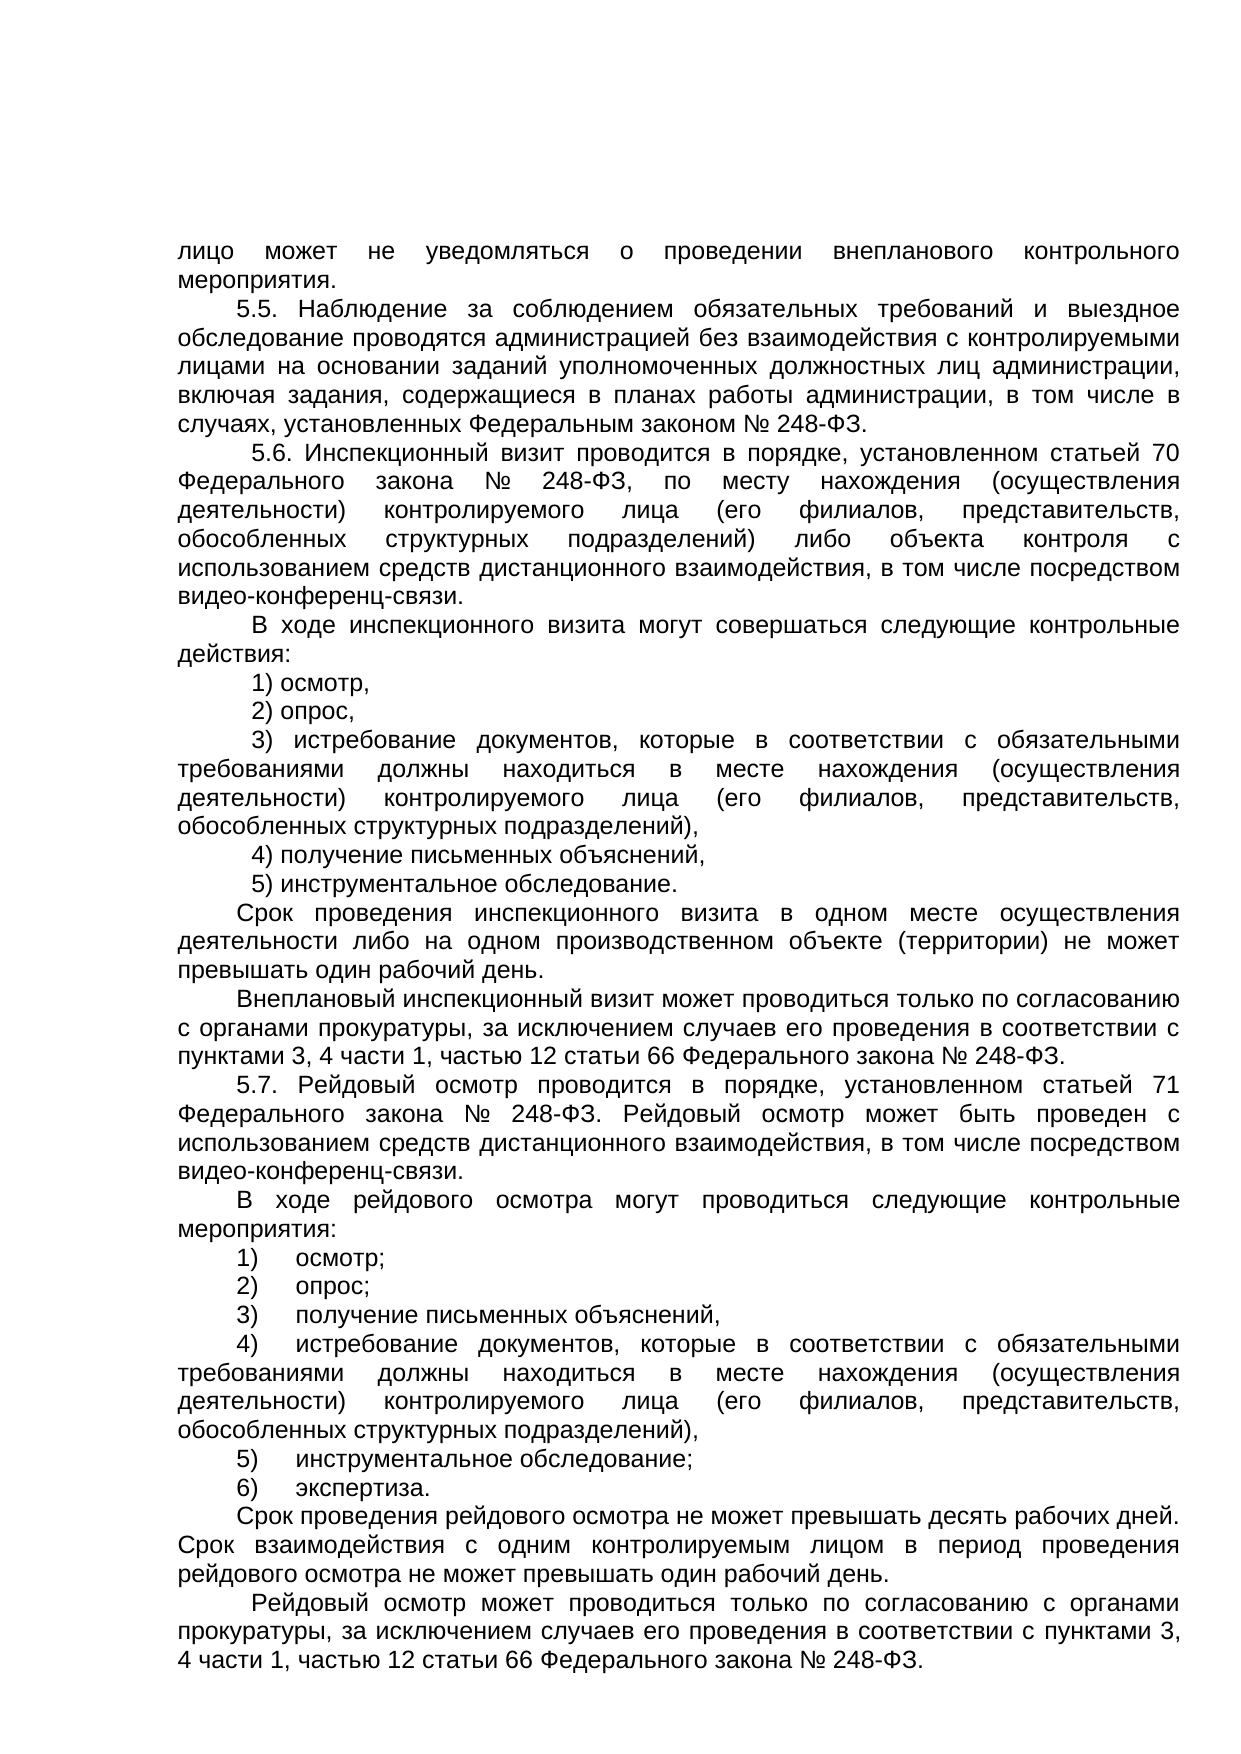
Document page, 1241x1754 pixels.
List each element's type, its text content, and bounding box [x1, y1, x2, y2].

list опрос; [177, 1271, 1181, 1300]
text 2) опрос, [177, 696, 1181, 725]
text Срок проведения инспекционного визита в одном месте осуществления деятельности либо на одном производственном объекте (территории) не может превышать один рабочий день. [177, 897, 1181, 984]
text 5.6. Инспекционный визит проводится в порядке, установленном статьей 70 Федерального закона № 248-ФЗ, по месту нахождения (осуществления деятельности) контролируемого лица (его филиалов, представительств, обособленных структурных подразделений) либо объекта контроля с использованием средств дистанционного взаимодействия, в том числе посредством видео-конференц-связи. [177, 437, 1181, 610]
list экспертиза. [177, 1472, 1181, 1501]
text Рейдовый осмотр может проводиться только по согласованию с органами прокуратуры, за исключением случаев его проведения в соответствии с пунктами 3, 4 части 1, частью 12 статьи 66 Федерального закона № 248-ФЗ. [177, 1587, 1181, 1674]
text Внеплановый инспекционный визит может проводиться только по согласованию с органами прокуратуры, за исключением случаев его проведения в соответствии с пунктами 3, 4 части 1, частью 12 статьи 66 Федерального закона № 248-ФЗ. [177, 984, 1181, 1070]
text 5.5. Наблюдение за соблюдением обязательных требований и выездное обследование проводятся администрацией без взаимодействия с контролируемыми лицами на основании заданий уполномоченных должностных лиц администрации, включая задания, содержащиеся в планах работы администрации, в том числе в случаях, установленных Федеральным законом № 248-ФЗ. [177, 294, 1181, 437]
text Срок проведения рейдового осмотра не может превышать десять рабочих дней. Срок взаимодействия с одним контролируемым лицом в период проведения рейдового осмотра не может превышать один рабочий день. [177, 1501, 1181, 1587]
text 3) истребование документов, которые в соответствии с обязательными требованиями должны находиться в месте нахождения (осуществления деятельности) контролируемого лица (его филиалов, представительств, обособленных структурных подразделений), [177, 725, 1181, 840]
text 5) инструментальное обследование. [177, 869, 1181, 897]
text 4) получение письменных объяснений, [177, 840, 1181, 869]
text 1) осмотр, [177, 667, 1181, 696]
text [177, 236, 1181, 294]
text В ходе инспекционного визита могут совершаться следующие контрольные действия: [177, 610, 1181, 667]
list истребование документов, которые в соответствии с обязательными требованиями должны находиться в месте нахождения (осуществления деятельности) контролируемого лица (его филиалов, представительств, обособленных структурных подразделений), [177, 1329, 1181, 1444]
text 5.7. Рейдовый осмотр проводится в порядке, установленном статьей 71 Федерального закона № 248-ФЗ. Рейдовый осмотр может быть проведен с использованием средств дистанционного взаимодействия, в том числе посредством видео-конференц-связи. [177, 1070, 1181, 1185]
list получение письменных объяснений, [177, 1300, 1181, 1329]
list осмотр; [177, 1242, 1181, 1271]
text В ходе рейдового осмотра могут проводиться следующие контрольные мероприятия: [177, 1185, 1181, 1242]
list инструментальное обследование; [177, 1444, 1181, 1472]
